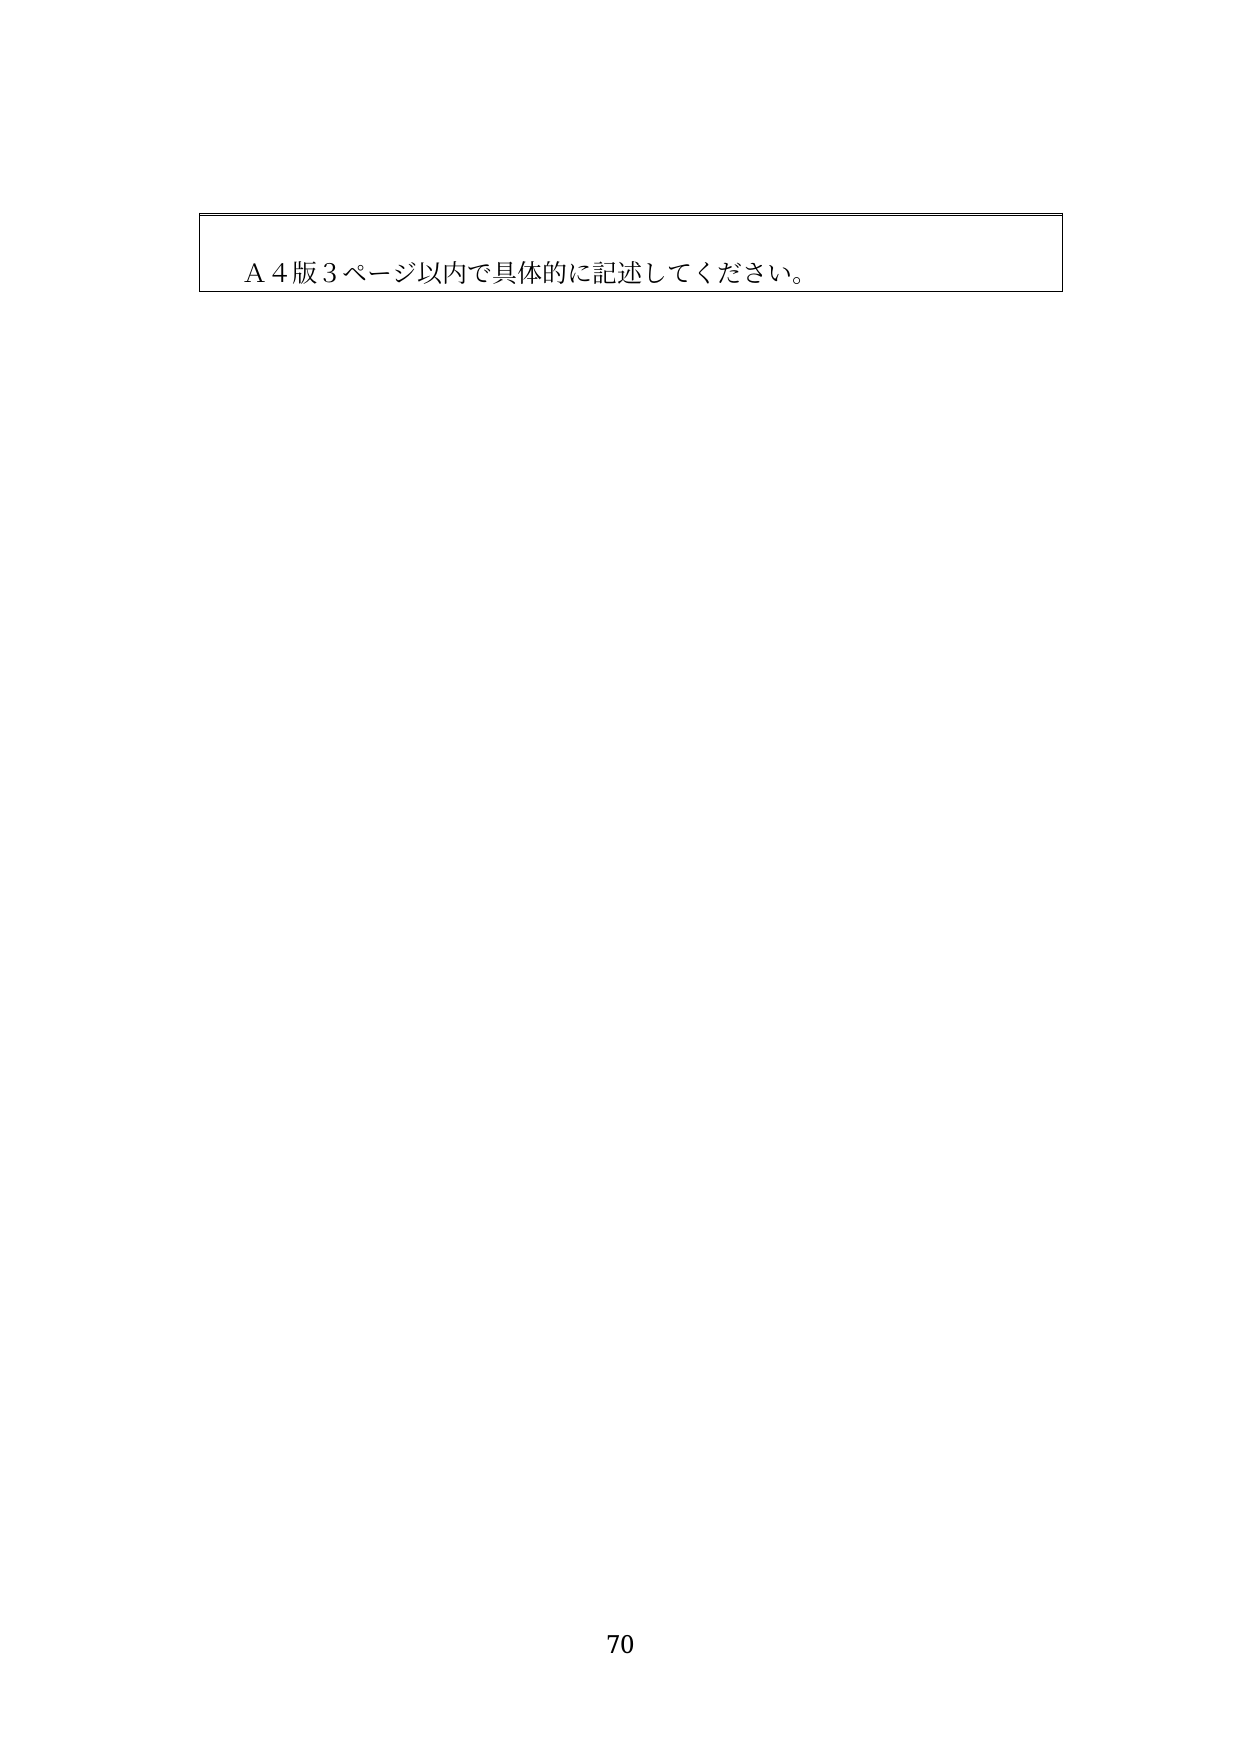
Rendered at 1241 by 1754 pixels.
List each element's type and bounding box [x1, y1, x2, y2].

table_cell [200, 216, 1062, 291]
